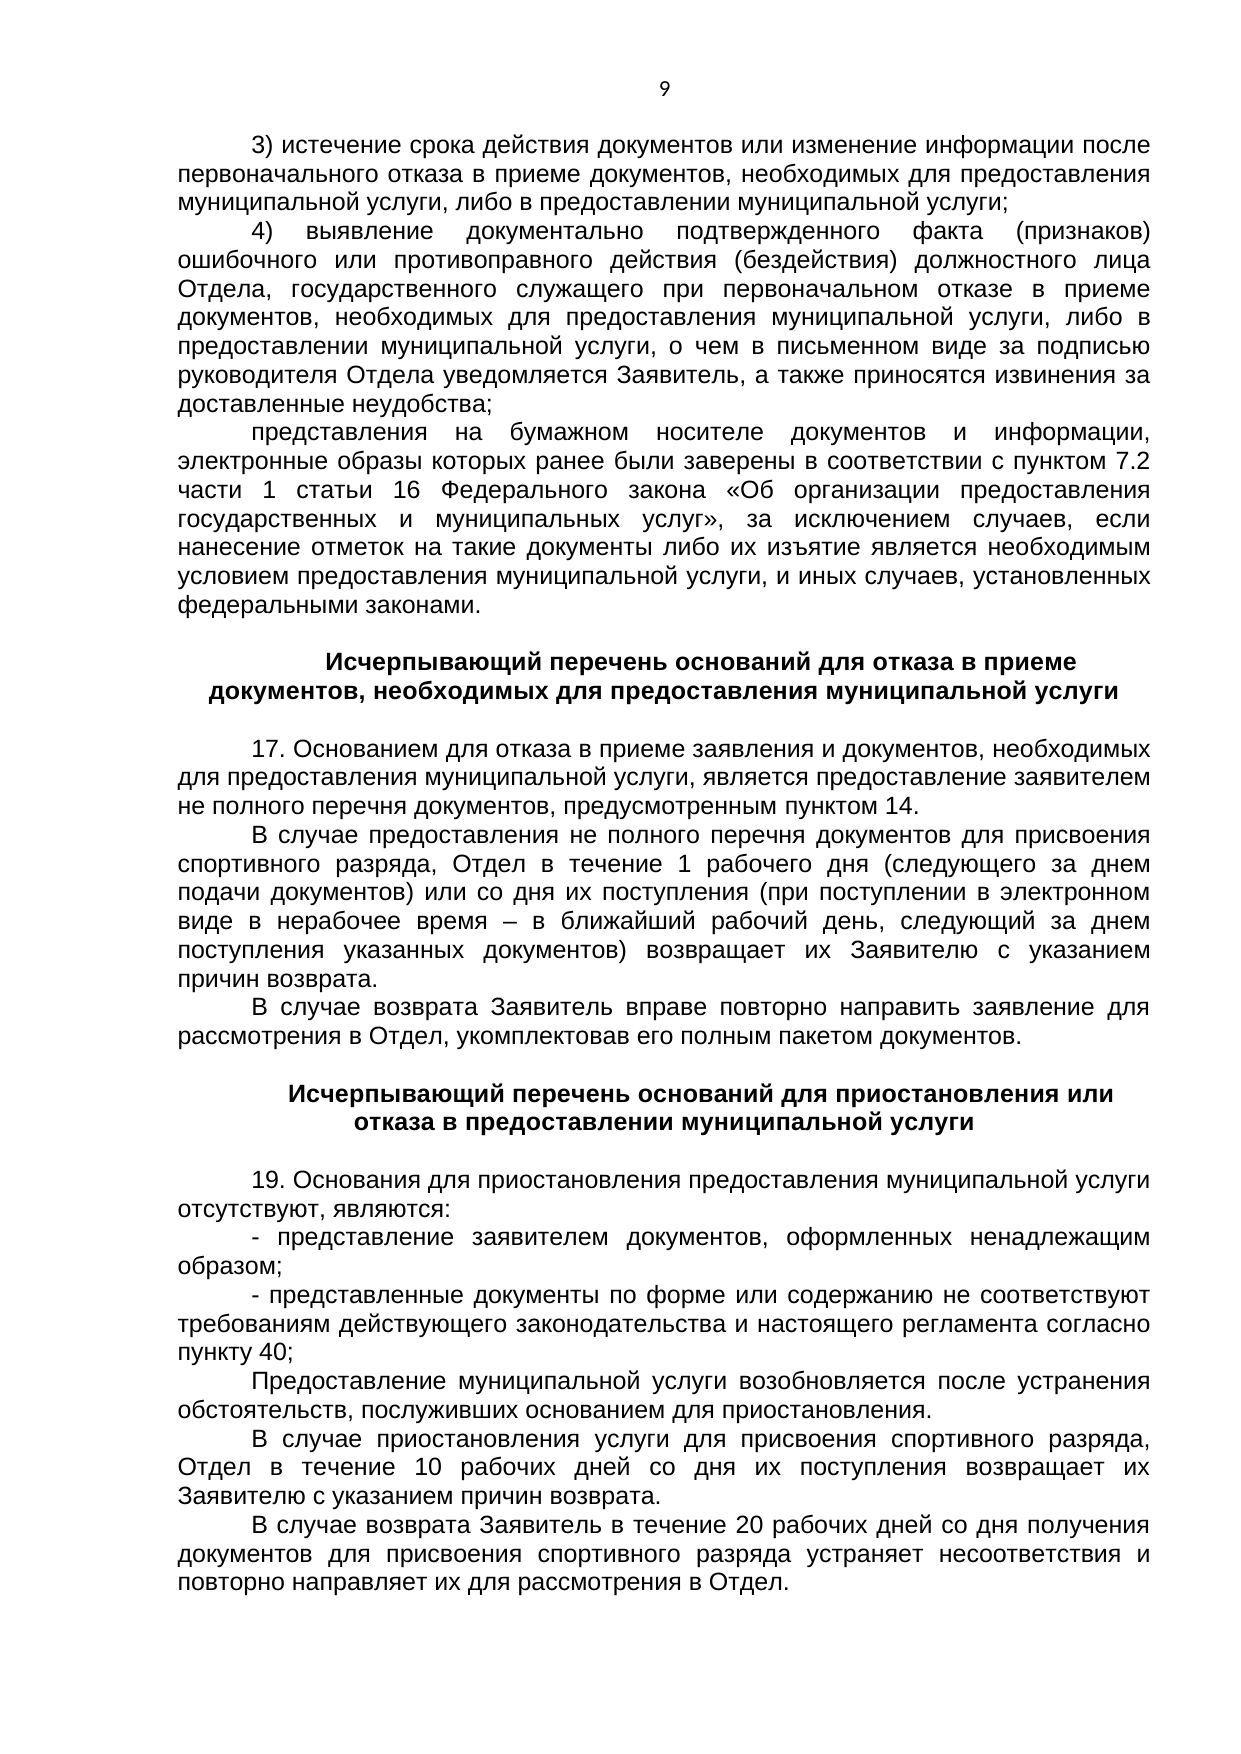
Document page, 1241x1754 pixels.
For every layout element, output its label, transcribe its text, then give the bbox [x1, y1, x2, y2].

list Исчерпывающий перечень оснований для отказа в приеме документов, необходимых для предоставления муниципальной услуги [177, 647, 1152, 705]
text - представленные документы по форме или содержанию не соответствуют требованиям действующего законодательства и настоящего регламента согласно пункту 40; [177, 1280, 1152, 1366]
text Исчерпывающий перечень оснований для приостановления или отказа в предоставлении муниципальной услуги [177, 1078, 1152, 1136]
list 3) истечение срока действия документов или изменение информации после первоначального отказа в приеме документов, необходимых для предоставления муниципальной услуги, либо в предоставлении муниципальной услуги; [177, 130, 1152, 216]
text В случае предоставления не полного перечня документов для присвоения спортивного разряда, Отдел в течение 1 рабочего дня (следующего за днем подачи документов) или со дня их поступления (при поступлении в электронном виде в нерабочее время – в ближайший рабочий день, следующий за днем поступления указанных документов) возвращает их Заявителю с указанием причин возврата. [177, 820, 1152, 992]
list представления на бумажном носителе документов и информации, электронные образы которых ранее были заверены в соответствии с пунктом 7.2 части 1 статьи 16 Федерального закона «Об организации предоставления государственных и муниципальных услуг», за исключением случаев, если нанесение отметок на такие документы либо их изъятие является необходимым условием предоставления муниципальной услуги, и иных случаев, установленных федеральными законами. [177, 417, 1152, 618]
text 17. Основанием для отказа в приеме заявления и документов, необходимых для предоставления муниципальной услуги, является предоставление заявителем не полного перечня документов, предусмотренным пунктом 14. [177, 733, 1152, 820]
text В случае возврата Заявитель в течение 20 рабочих дней со дня получения документов для присвоения спортивного разряда устраняет несоответствия и повторно направляет их для рассмотрения в Отдел. [177, 1510, 1152, 1596]
text 19. Основания для приостановления предоставления муниципальной услуги отсутствуют, являются: [177, 1165, 1152, 1222]
list 4) выявление документально подтвержденного факта (признаков) ошибочного или противоправного действия (бездействия) должностного лица Отдела, государственного служащего при первоначальном отказе в приеме документов, необходимых для предоставления муниципальной услуги, либо в предоставлении муниципальной услуги, о чем в письменном виде за подписью руководителя Отдела уведомляется Заявитель, а также приносятся извинения за доставленные неудобства; [177, 216, 1152, 417]
text В случае приостановления услуги для присвоения спортивного разряда, Отдел в течение 10 рабочих дней со дня их поступления возвращает их Заявителю с указанием причин возврата. [177, 1423, 1152, 1510]
text В случае возврата Заявитель вправе повторно направить заявление для рассмотрения в Отдел, укомплектовав его полным пакетом документов. [177, 992, 1152, 1050]
text Предоставление муниципальной услуги возобновляется после устранения обстоятельств, послуживших основанием для приостановления. [177, 1366, 1152, 1423]
text - представление заявителем документов, оформленных ненадлежащим образом; [177, 1222, 1152, 1280]
